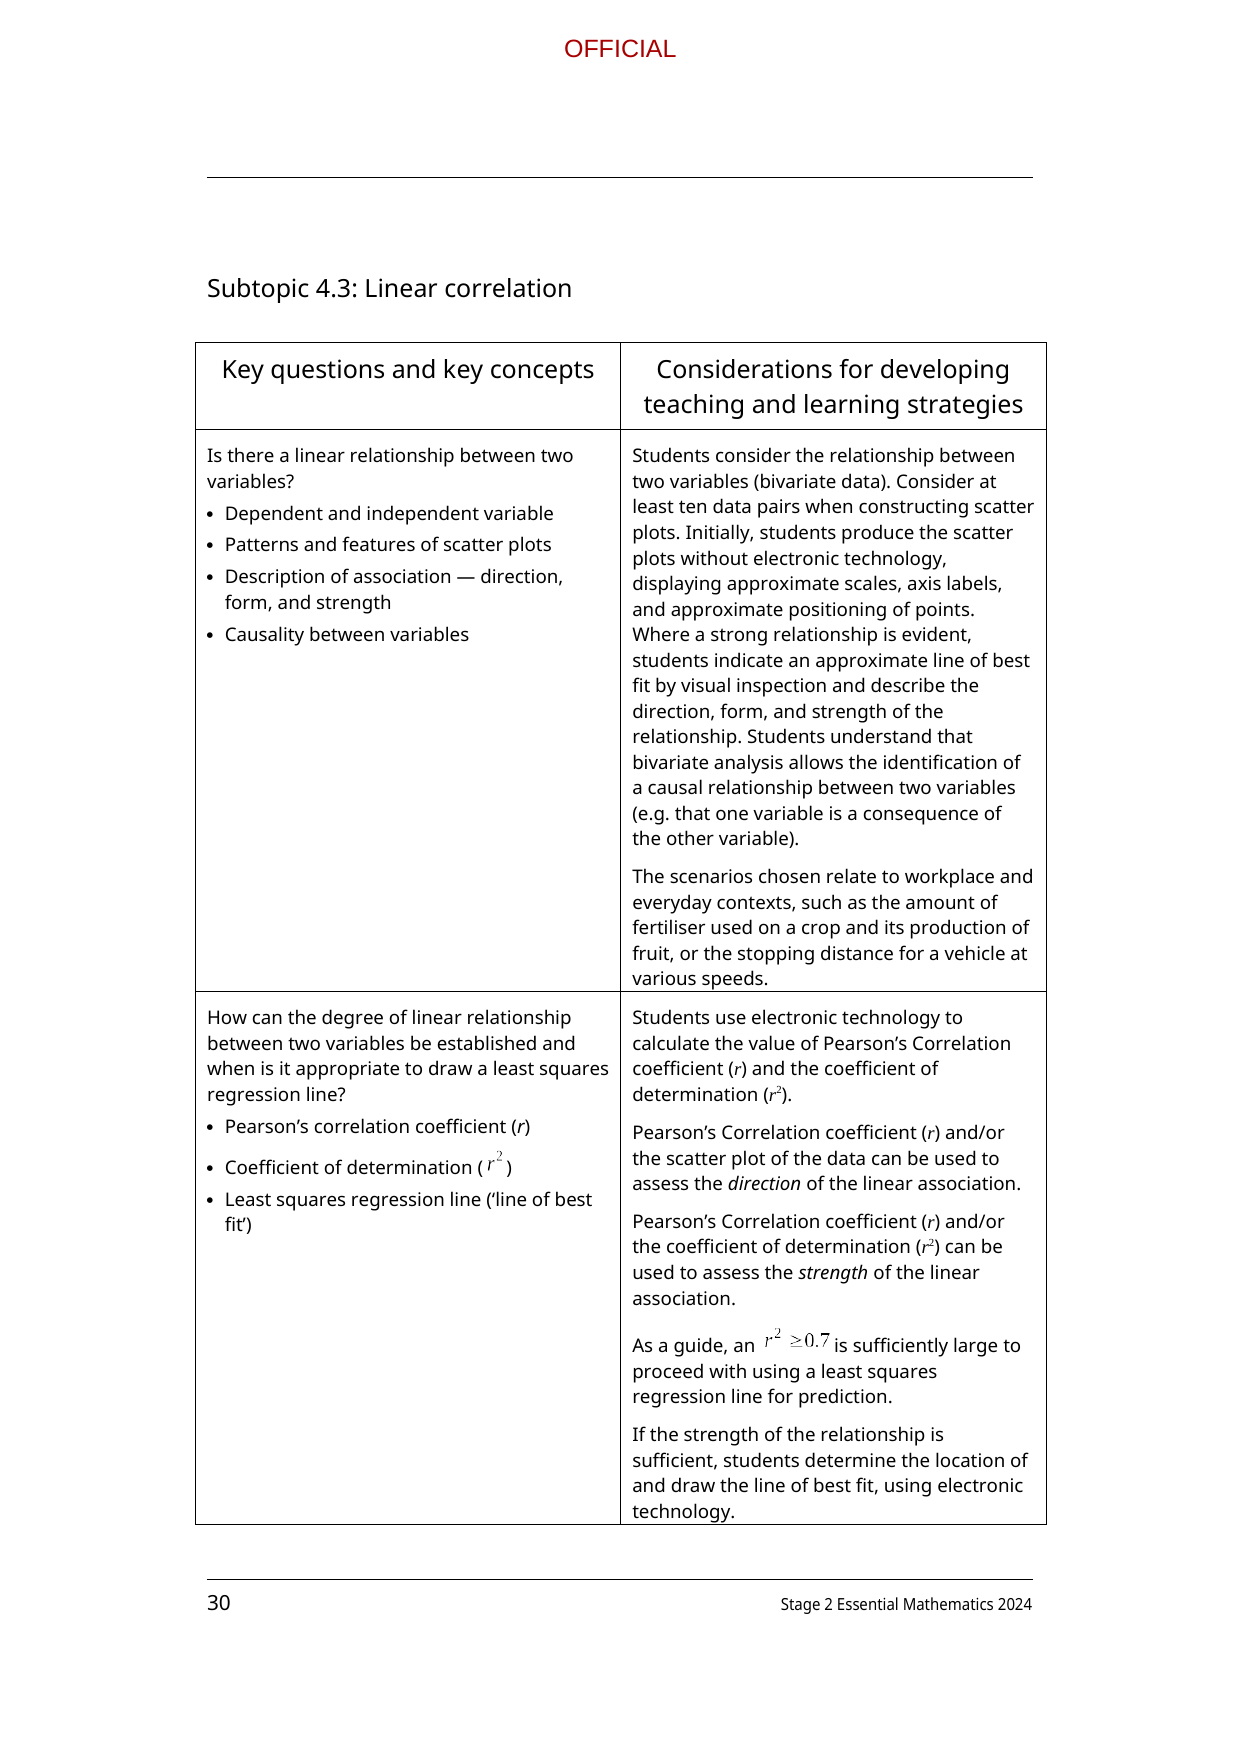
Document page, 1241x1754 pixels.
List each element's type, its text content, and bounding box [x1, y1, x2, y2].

table_cell Students consider the relationship between two variables (bivariate data). Consider at least ten data pairs when constructing scatter plots. Initially, students produce the scatter plots without electronic technology, displaying approximate scales, axis labels, and approximate positioning of points. Where a strong relationship is evident, students indicate an approximate line of best fit by visual inspection and describe the direction, form, and strength of the relationship. Students understand that bivariate analysis allows the identification of a causal relationship between two variables (e.g. that one variable is a consequence of the other variable). The scenarios chosen relate to workplace and everyday contexts, such as the amount of fertiliser used on a crop and its production of fruit, or the stopping distance for a vehicle at various speeds. [621, 430, 1046, 991]
table_cell Is there a linear relationship between two variables? Dependent and independent variable Patterns and features of scatter plots Description of association — direction, form, and strength Causality between variables [196, 430, 620, 991]
text Subtopic 4.3: Linear correlation [207, 271, 1033, 305]
table_header Key questions and key concepts [196, 343, 620, 429]
table_header Considerations for developing teaching and learning strategies [621, 343, 1046, 429]
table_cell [196, 992, 620, 1524]
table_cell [621, 992, 1046, 1524]
